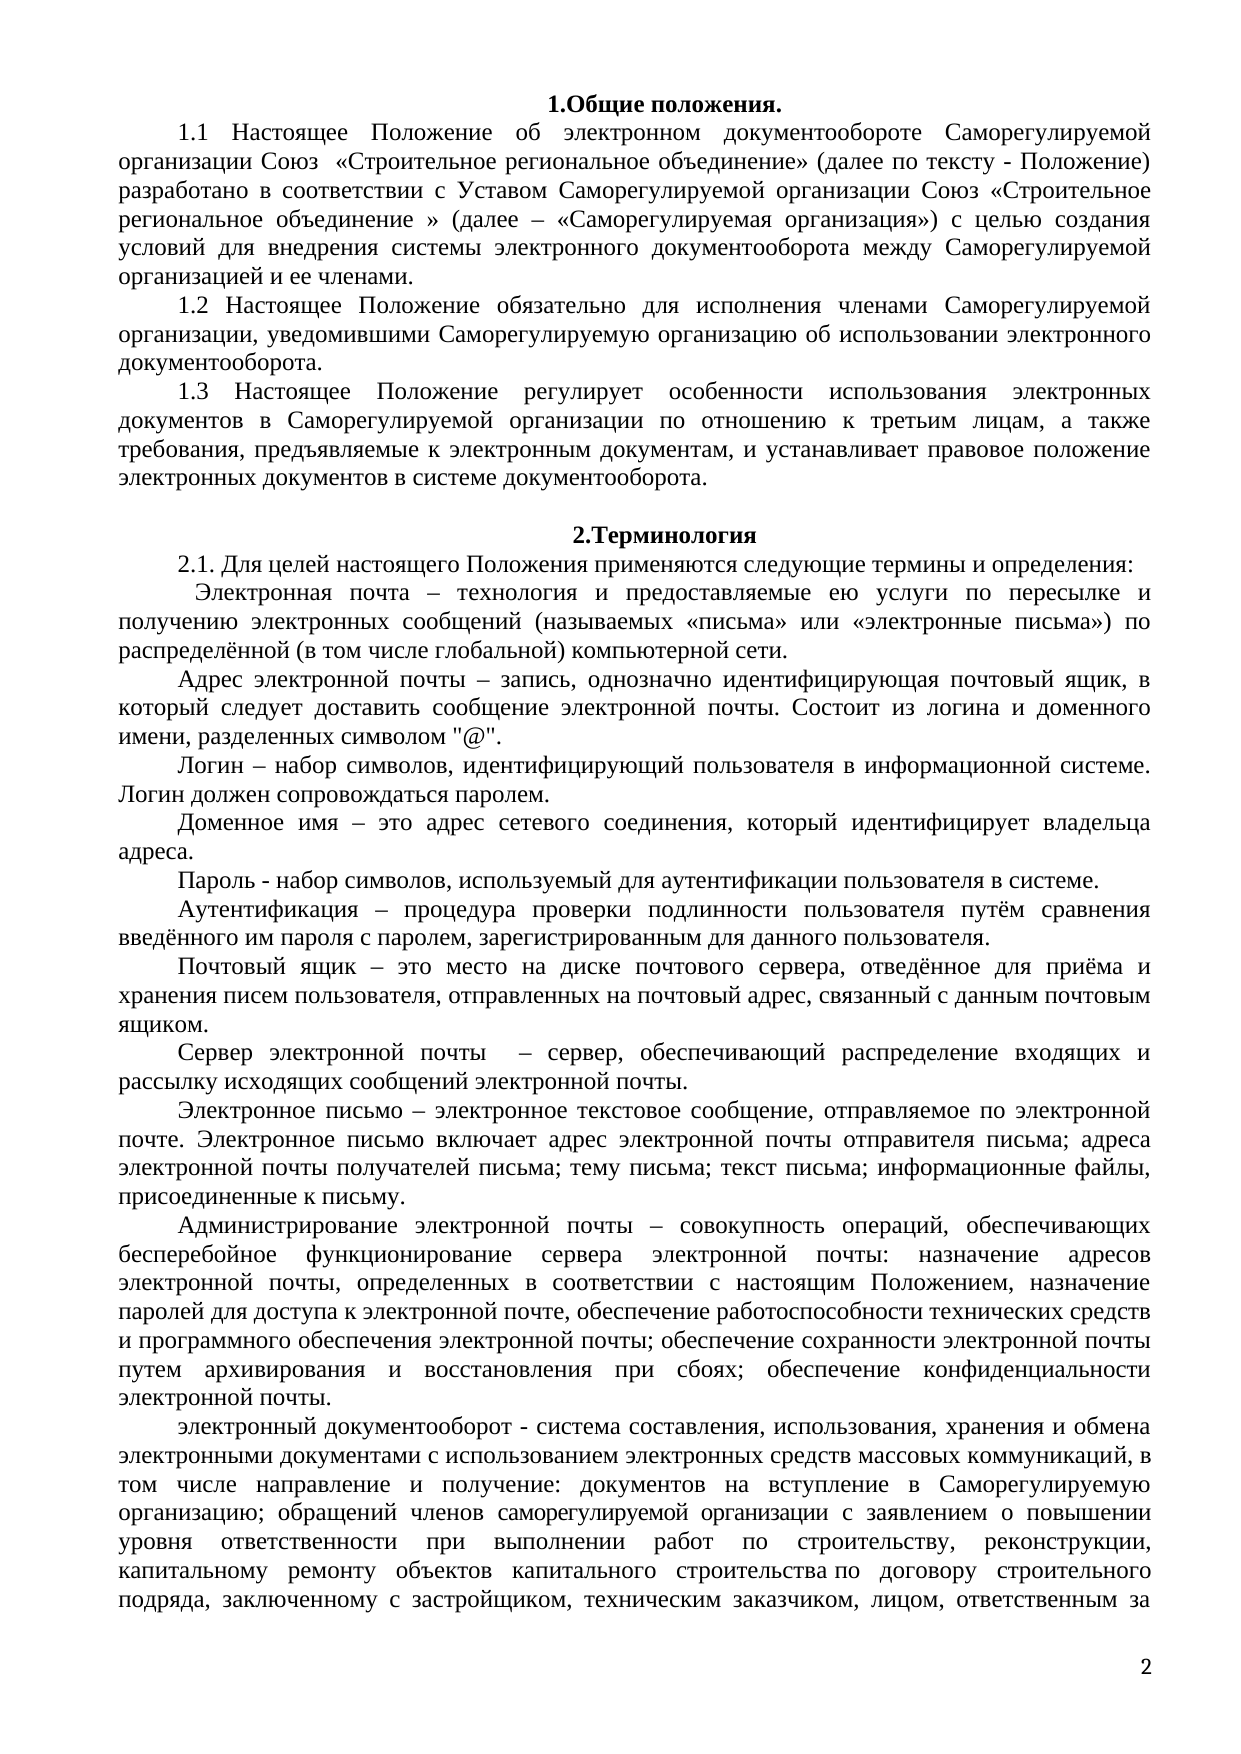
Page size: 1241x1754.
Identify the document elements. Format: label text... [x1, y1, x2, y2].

text 2.Терминология [118, 520, 1152, 549]
text Доменное имя – это адрес сетевого соединения, который идентифицирует владельца адреса. [118, 807, 1152, 865]
text Администрирование электронной почты – совокупность операций, обеспечивающих бесперебойное функционирование сервера электронной почты: назначение адресов электронной почты, определенных в соответствии с настоящим Положением, назначение паролей для доступа к электронной почте, обеспечение работоспособности технических средств и программного обеспечения электронной почты; обеспечение сохранности электронной почты путем архивирования и восстановления при сбоях; обеспечение конфиденциальности электронной почты. [118, 1210, 1152, 1411]
text 1.1 Настоящее Положение об электронном документообороте Саморегулируемой организации Союз «Строительное региональное объединение» (далее по тексту - Положение) разработано в соответствии с Уставом Саморегулируемой организации Союз «Строительное региональное объединение » (далее – «Саморегулируемая организация») с целью создания условий для внедрения системы электронного документооборота между Саморегулируемой организацией и ее членами. [118, 117, 1152, 290]
text Почтовый ящик – это место на диске почтового сервера, отведённое для приёма и хранения писем пользователя, отправленных на почтовый адрес, связанный с данным почтовым ящиком. [118, 951, 1152, 1037]
text Электронная почта – технология и предоставляемые ею услуги по пересылке и получению электронных сообщений (называемых «письма» или «электронные письма») по распределённой (в том числе глобальной) компьютерной сети. [118, 577, 1152, 664]
text Адрес электронной почты – запись, однозначно идентифицирующая почтовый ящик, в который следует доставить сообщение электронной почты. Состоит из логина и доменного имени, разделенных символом "@". [118, 664, 1152, 750]
text Логин – набор символов, идентифицирующий пользователя в информационной системе. Логин должен сопровождаться паролем. [118, 750, 1152, 807]
text 1.2 Настоящее Положение обязательно для исполнения членами Саморегулируемой организации, уведомившими Саморегулируемую организацию об использовании электронного документооборота. [118, 290, 1152, 376]
text 2.1. Для целей настоящего Положения применяются следующие термины и определения: [118, 549, 1152, 577]
text Пароль - набор символов, используемый для аутентификации пользователя в системе. [118, 865, 1152, 894]
text Аутентификация – процедура проверки подлинности пользователя путём сравнения введённого им пароля с паролем, зарегистрированным для данного пользователя. [118, 894, 1152, 951]
text Электронное письмо – электронное текстовое сообщение, отправляемое по электронной почте. Электронное письмо включает адрес электронной почты отправителя письма; адреса электронной почты получателей письма; тему письма; текст письма; информационные файлы, присоединенные к письму. [118, 1095, 1152, 1210]
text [118, 1411, 1152, 1555]
text Сервер электронной почты – сервер, обеспечивающий распределение входящих и рассылку исходящих сообщений электронной почты. [118, 1037, 1152, 1095]
text 1.3 Настоящее Положение регулирует особенности использования электронных документов в Саморегулируемой организации по отношению к третьим лицам, а также требования, предъявляемые к электронным документам, и устанавливает правовое положение электронных документов в системе документооборота. [118, 376, 1152, 491]
text 1.Общие положения. [118, 89, 1152, 117]
